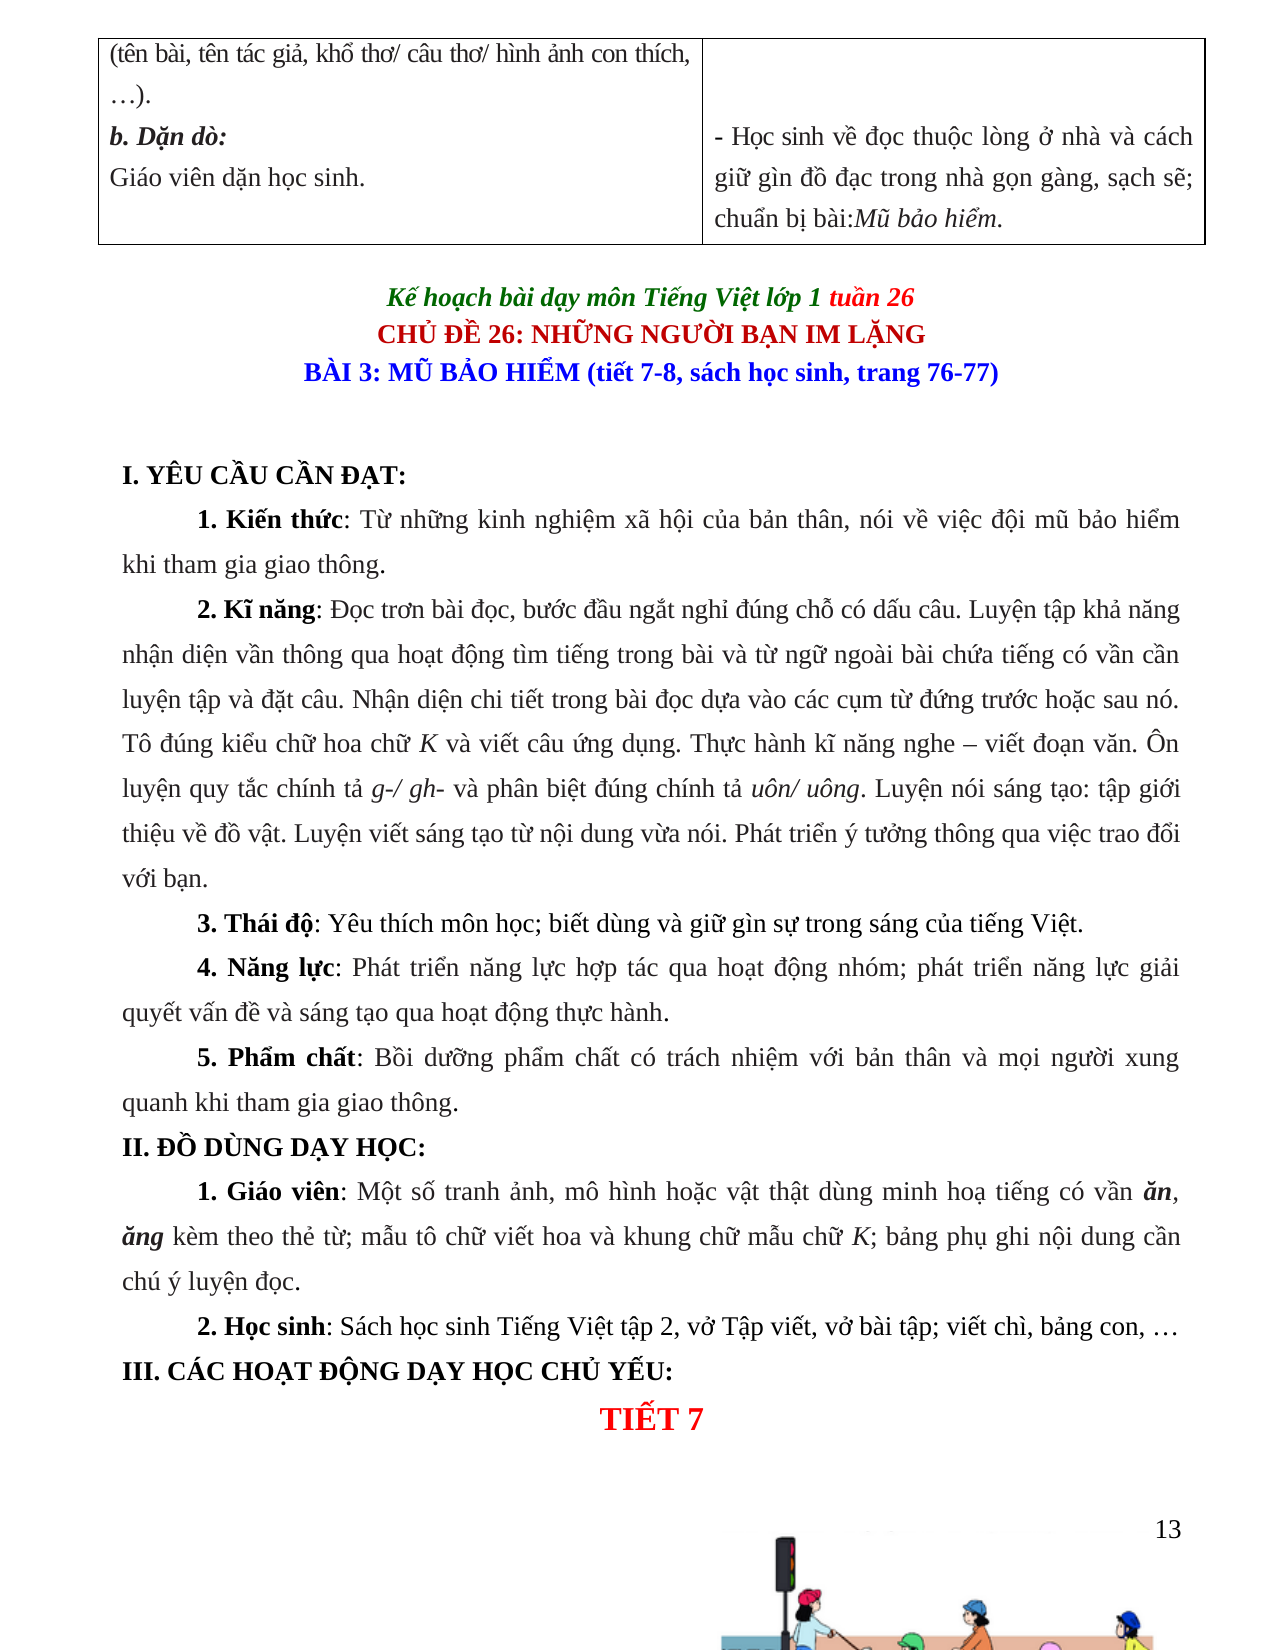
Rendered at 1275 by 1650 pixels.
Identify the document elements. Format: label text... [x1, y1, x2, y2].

text Kế hoạch bài dạy môn Tiếng Việt lớp 1 tuần 26 [122, 281, 1181, 312]
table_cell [703, 39, 1204, 243]
list 2. Kĩ năng: Đọc trơn bài đọc, bước đầu ngắt nghỉ đúng chỗ có dấu câu. Luyện tập khả năng nhận diện vần thông qua hoạt động tìm tiếng trong bài và từ ngữ ngoài bài chứa tiếng có vần cần luyện tập và đặt câu. Nhận diện chi tiết trong bài đọc dựa vào các cụm từ đứng trước hoặc sau nó. Tô đúng kiểu chữ hoa chữ K và viết câu ứng dụng. Thực hành kĩ năng nghe – viết đoạn văn. Ôn luyện quy tắc chính tả g-/ gh- và phân biệt đúng chính tả uôn/ uông. Luyện nói sáng tạo: tập giới thiệu về đồ vật. Luyện viết sáng tạo từ nội dung vừa nói. Phát triển ý tưởng thông qua việc trao đổi với bạn. [122, 593, 1181, 893]
text 1. Kiến thức: Từ những kinh nghiệm xã hội của bản thân, nói về việc đội mũ bảo hiểm khi tham gia giao thông. [122, 503, 1181, 579]
text 1. Giáo viên: Một số tranh ảnh, mô hình hoặc vật thật dùng minh hoạ tiếng có vần ăn, ăng kèm theo thẻ từ; mẫu tô chữ viết hoa và khung chữ mẫu chữ K; bảng phụ ghi nội dung cần chú ý luyện đọc. [122, 1175, 1181, 1296]
text 2. Học sinh: Sách học sinh Tiếng Việt tập 2, vở Tập viết, vở bài tập; viết chì, bảng con, … [122, 1310, 1181, 1341]
text 5. Phẩm chất: Bồi dưỡng phẩm chất có trách nhiệm với bản thân và mọi người xung quanh khi tham gia giao thông. [122, 1041, 1181, 1117]
text II. ĐỒ DÙNG DẠY HỌC: [122, 1131, 1181, 1162]
picture [699, 1531, 1190, 1650]
text III. CÁC HOẠT ĐỘNG DẠY HỌC CHỦ YẾU: [122, 1354, 1181, 1386]
text CHỦ ĐỀ 26: NHỮNG NGƯỜI BẠN IM LẶNG [122, 319, 1181, 350]
text 3. Thái độ: Yêu thích môn học; biết dùng và giữ gìn sự trong sáng của tiếng Việt. [122, 907, 1181, 938]
text 4. Năng lực: Phát triển năng lực hợp tác qua hoạt động nhóm; phát triển năng lực giải quyết vấn đề và sáng tạo qua hoạt động thực hành. [122, 951, 1181, 1027]
text TIẾT 7 [122, 1399, 1181, 1438]
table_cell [99, 39, 702, 243]
text BÀI 3: MŨ BẢO HIỂM (tiết 7-8, sách học sinh, trang 76-77) [122, 357, 1181, 388]
text I. YÊU CẦU CẦN ĐẠT: [122, 459, 1181, 490]
